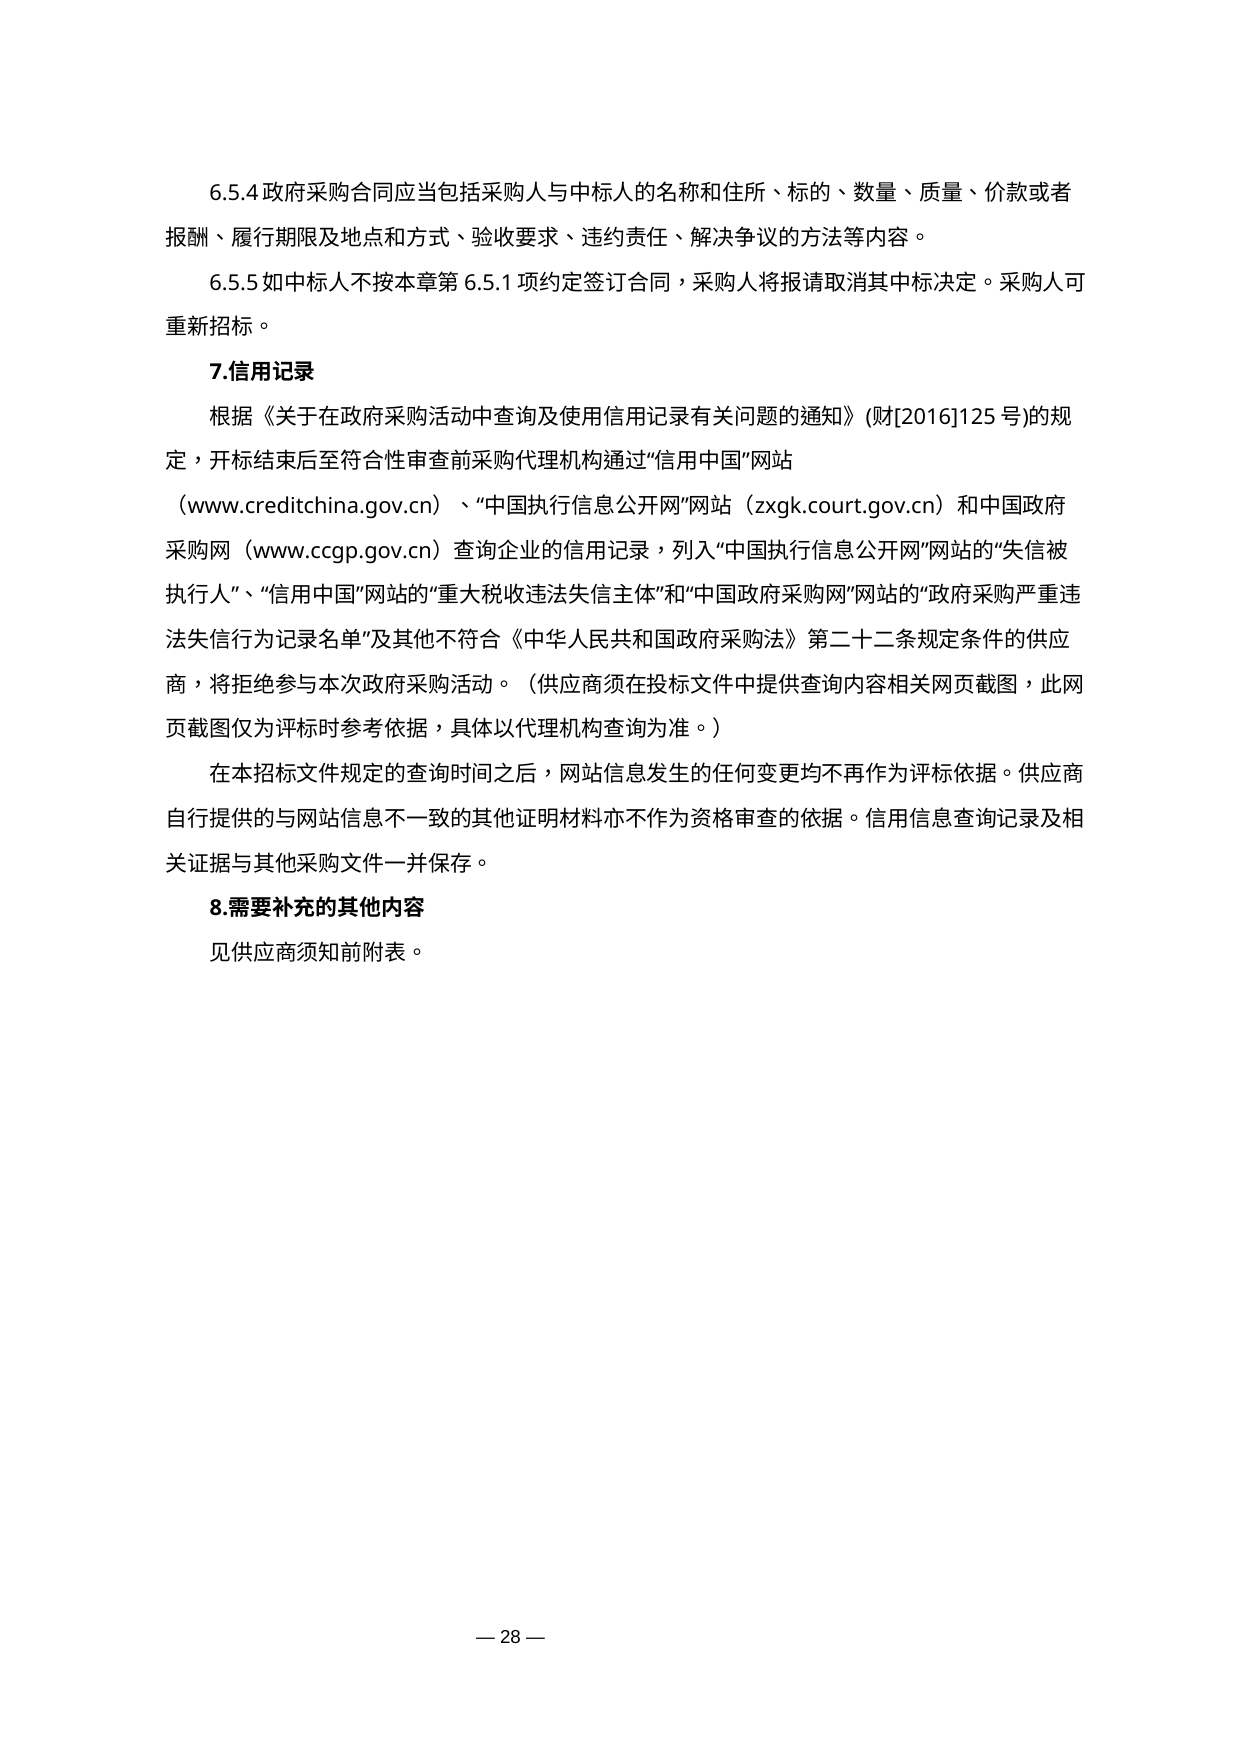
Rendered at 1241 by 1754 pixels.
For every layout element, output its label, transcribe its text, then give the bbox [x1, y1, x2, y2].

text 在本招标文件规定的查询时间之后，网站信息发生的任何变更均不再作为评标依据。供应商自行提供的与网站信息不一致的其他证明材料亦不作为资格审查的依据。信用信息查询记录及相关证据与其他采购文件一并保存。 [165, 758, 1087, 877]
text 见供应商须知前附表。 [165, 937, 1087, 967]
text 6.5.5如中标人不按本章第6.5.1项约定签订合同，采购人将报请取消其中标决定。采购人可重新招标。 [165, 267, 1087, 341]
text 7.信用记录 [165, 356, 1087, 386]
text 根据《关于在政府采购活动中查询及使用信用记录有关问题的通知》(财[2016]125号)的规定，开标结束后至符合性审查前采购代理机构通过“信用中国”网站（www.creditchina.gov.cn）、“中国执行信息公开网”网站（zxgk.court.gov.cn）和中国政府采购网（www.ccgp.gov.cn）查询企业的信用记录，列入“中国执行信息公开网”网站的“失信被执行人”、“信用中国”网站的“重大税收违法失信主体”和“中国政府采购网”网站的“政府采购严重违法失信行为记录名单”及其他不符合《中华人民共和国政府采购法》第二十二条规定条件的供应商，将拒绝参与本次政府采购活动。（供应商须在投标文件中提供查询内容相关网页截图，此网页截图仅为评标时参考依据，具体以代理机构查询为准。） [165, 401, 1087, 743]
text 6.5.4政府采购合同应当包括采购人与中标人的名称和住所、标的、数量、质量、价款或者报酬、履行期限及地点和方式、验收要求、违约责任、解决争议的方法等内容。 [165, 177, 1087, 252]
text 8.需要补充的其他内容 [165, 892, 1087, 922]
